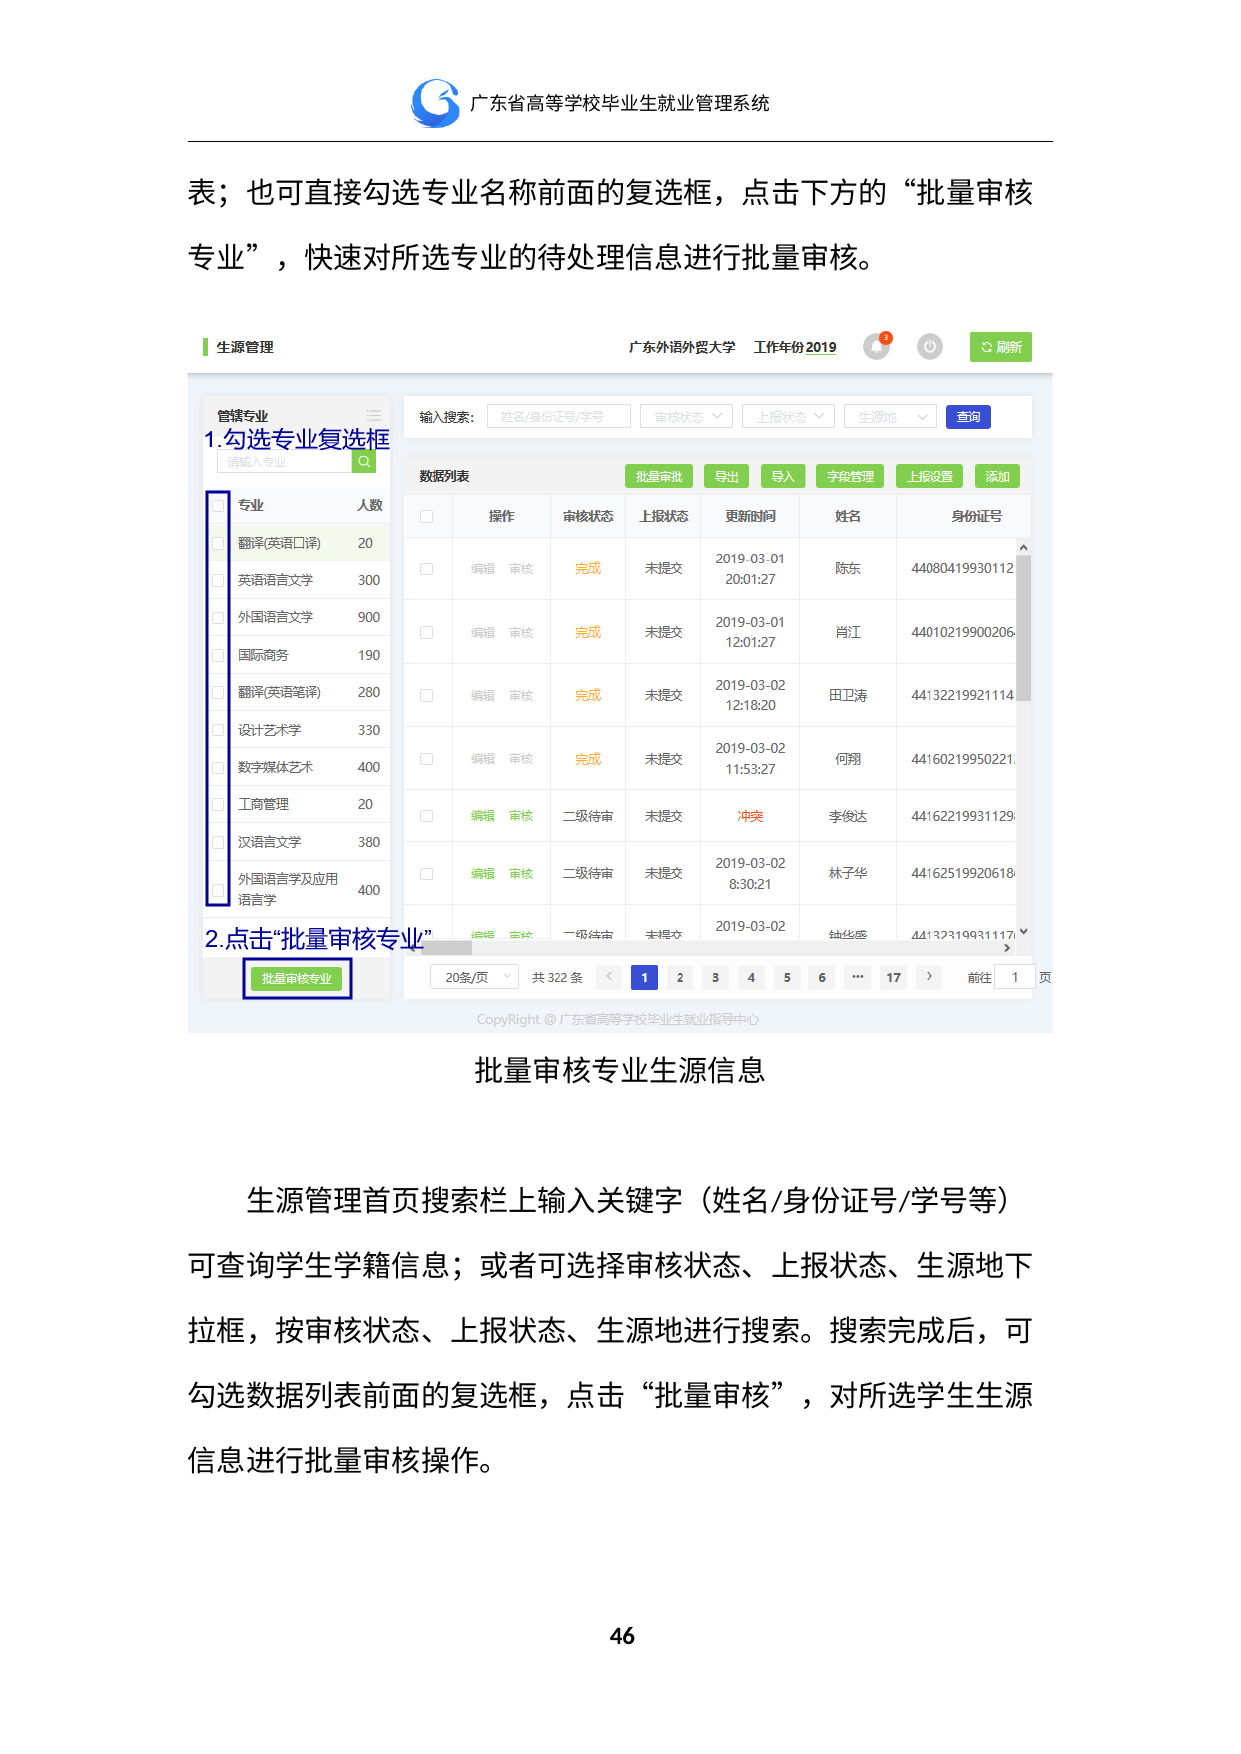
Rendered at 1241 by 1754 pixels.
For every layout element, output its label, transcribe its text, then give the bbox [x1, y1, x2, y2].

picture [411, 79, 460, 128]
picture [187, 324, 1053, 1033]
text 批量审核专业生源信息 [187, 1036, 1053, 1101]
text 生源管理首页搜索栏上输入关键字（姓名/身份证号/学号等）可查询学生学籍信息；或者可选择审核状态、上报状态、生源地下拉框，按审核状态、上报状态、生源地进行搜索。搜索完成后，可勾选数据列表前面的复选框，点击“批量审核”，对所选学生生源信息进行批量审核操作。 [187, 1166, 1053, 1491]
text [187, 158, 1053, 288]
